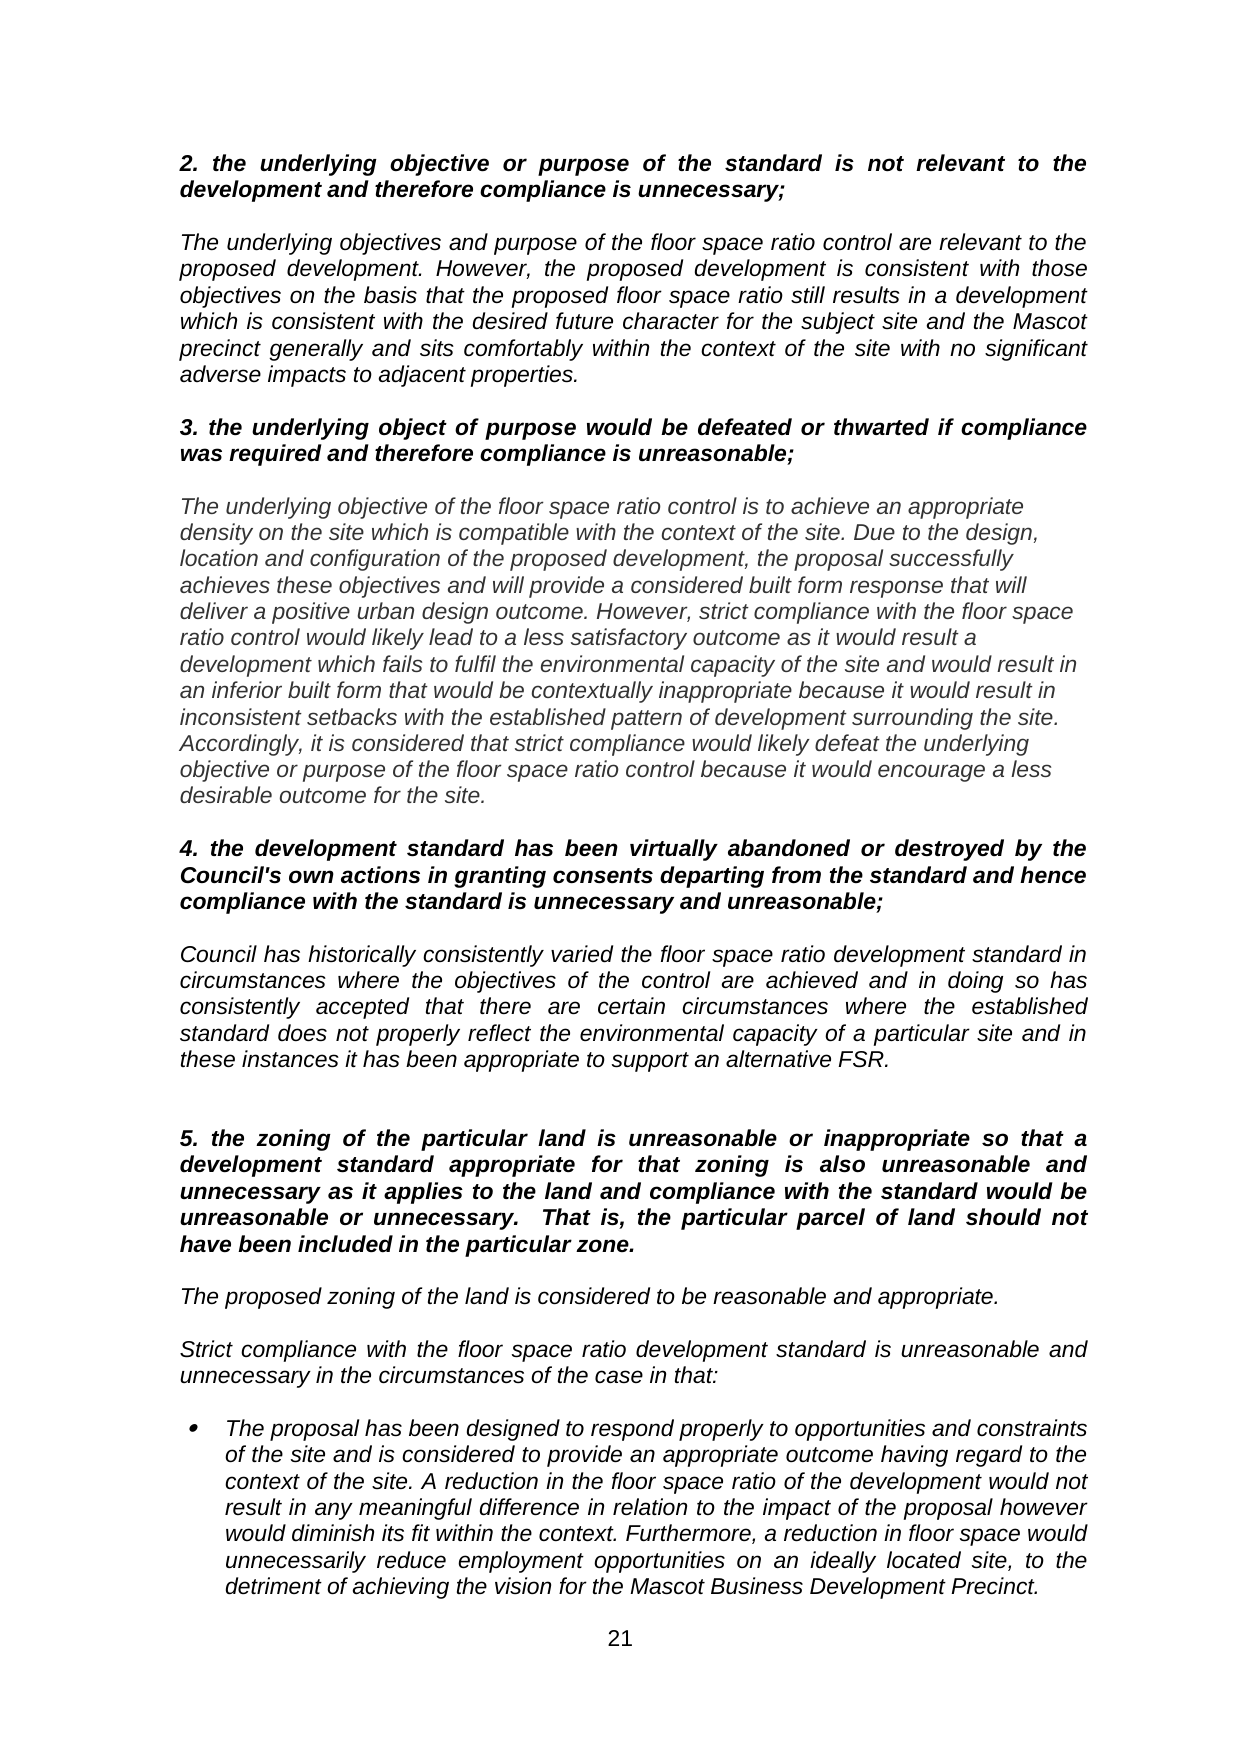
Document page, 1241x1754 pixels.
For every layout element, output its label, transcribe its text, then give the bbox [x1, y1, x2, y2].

text 4. the development standard has been virtually abandoned or destroyed by the Council's own actions in granting consents departing from the standard and hence compliance with the standard is unnecessary and unreasonable; [179, 835, 1090, 914]
text 3. the underlying object of purpose would be defeated or thwarted if compliance was required and therefore compliance is unreasonable; [179, 413, 1090, 466]
text Strict compliance with the floor space ratio development standard is unreasonable and unnecessary in the circumstances of the case in that: [179, 1336, 1090, 1389]
text 5. the zoning of the particular land is unreasonable or inappropriate so that a development standard appropriate for that zoning is also unreasonable and unnecessary as it applies to the land and compliance with the standard would be unreasonable or unnecessary. That is, the particular parcel of land should not have been included in the particular zone. [179, 1125, 1090, 1257]
text The underlying objectives and purpose of the floor space ratio control are relevant to the proposed development. However, the proposed development is consistent with those objectives on the basis that the proposed floor space ratio still results in a development which is consistent with the desired future character for the subject site and the Mascot precinct generally and sits comfortably within the context of the site with no significant adverse impacts to adjacent properties. [179, 229, 1090, 387]
text Council has historically consistently varied the floor space ratio development standard in circumstances where the objectives of the control are achieved and in doing so has consistently accepted that there are certain circumstances where the established standard does not properly reflect the environmental capacity of a particular site and in these instances it has been appropriate to support an alternative FSR. [179, 941, 1090, 1072]
text 2. the underlying objective or purpose of the standard is not relevant to the development and therefore compliance is unnecessary; [179, 150, 1090, 203]
list The proposal has been designed to respond properly to opportunities and constraints of the site and is considered to provide an appropriate outcome having regard to the context of the site. A reduction in the floor space ratio of the development would not result in any meaningful difference in relation to the impact of the proposal however would diminish its fit within the context. Furthermore, a reduction in floor space would unnecessarily reduce employment opportunities on an ideally located site, to the detriment of achieving the vision for the Mascot Business Development Precinct. [187, 1415, 1090, 1599]
text The underlying objective of the floor space ratio control is to achieve an appropriate density on the site which is compatible with the context of the site. Due to the design, location and configuration of the proposed development, the proposal successfully achieves these objectives and will provide a considered built form response that will deliver a positive urban design outcome. However, strict compliance with the floor space ratio control would likely lead to a less satisfactory outcome as it would result a development which fails to fulfil the environmental capacity of the site and would result in an inferior built form that would be contextually inappropriate because it would result in inconsistent setbacks with the established pattern of development surrounding the site. Accordingly, it is considered that strict compliance would likely defeat the underlying objective or purpose of the floor space ratio control because it would encourage a less desirable outcome for the site. [179, 493, 1090, 809]
text The proposed zoning of the land is considered to be reasonable and appropriate. [179, 1283, 1090, 1309]
